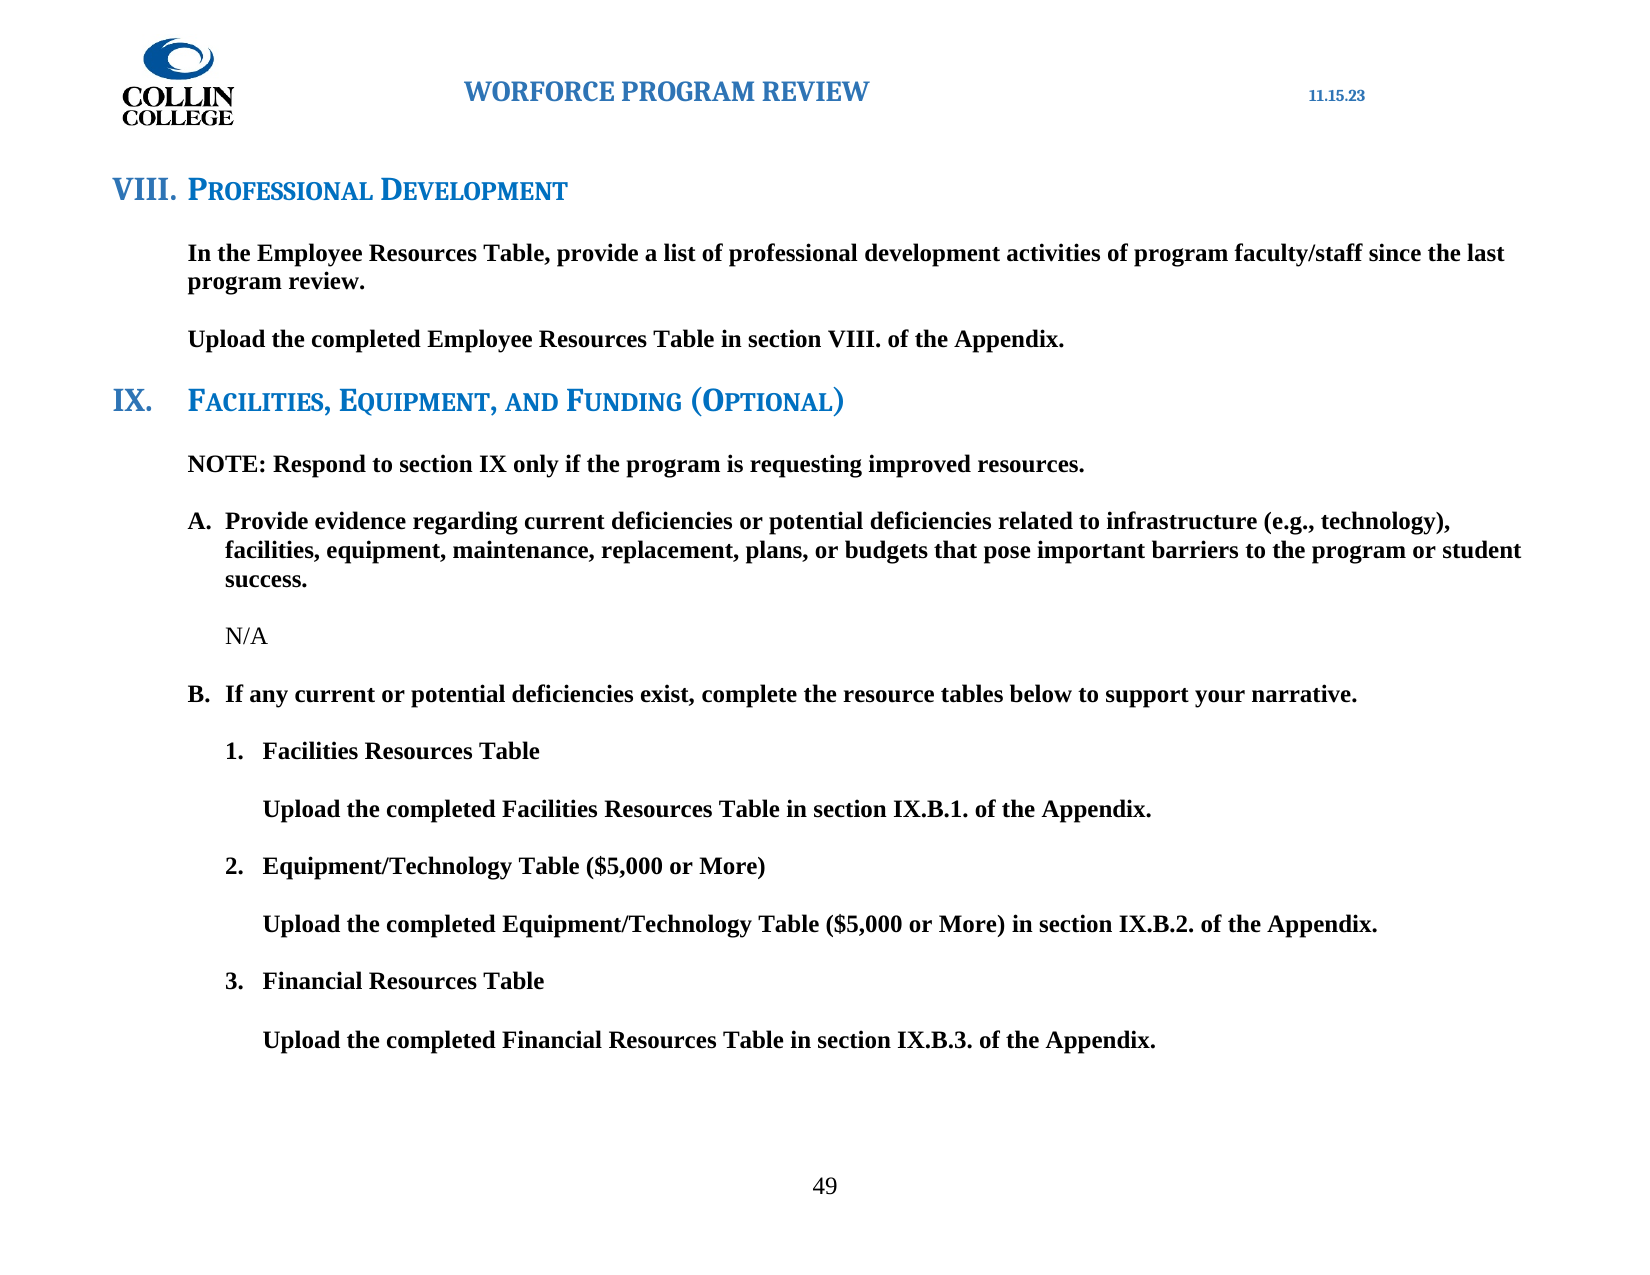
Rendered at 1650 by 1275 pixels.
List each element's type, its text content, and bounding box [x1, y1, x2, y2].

text In the Employee Resources Table, provide a list of professional development activities of program faculty/staff since the last program review. [187, 238, 1537, 295]
list Facilities Resources Table [225, 736, 1537, 765]
text Upload the completed Facilities Resources Table in section IX.B.1. of the Appendix. [191, 794, 1537, 822]
list Financial Resources Table [225, 966, 1537, 995]
list Provide evidence regarding current deficiencies or potential deficiencies related to infrastructure (e.g., technology), facilities, equipment, maintenance, replacement, plans, or budgets that pose important barriers to the program or student success. [187, 506, 1537, 592]
list Facilities, Equipment, and Funding (Optional) [112, 382, 1537, 420]
list Equipment/Technology Table ($5,000 or More) [225, 851, 1537, 880]
text Upload the completed Employee Resources Table in section VIII. of the Appendix. [112, 324, 1537, 353]
text Upload the completed Financial Resources Table in section IX.B.3. of the Appendix. [187, 1026, 1537, 1054]
list If any current or potential deficiencies exist, complete the resource tables below to support your narrative. [187, 679, 1537, 707]
list Professional Development [112, 171, 1537, 209]
list NOTE: Respond to section IX only if the program is requesting improved resources. [187, 449, 1537, 477]
list Upload the completed Equipment/Technology Table ($5,000 or More) in section IX.B.2. of the Appendix. [225, 909, 1537, 937]
picture [120, 34, 236, 128]
